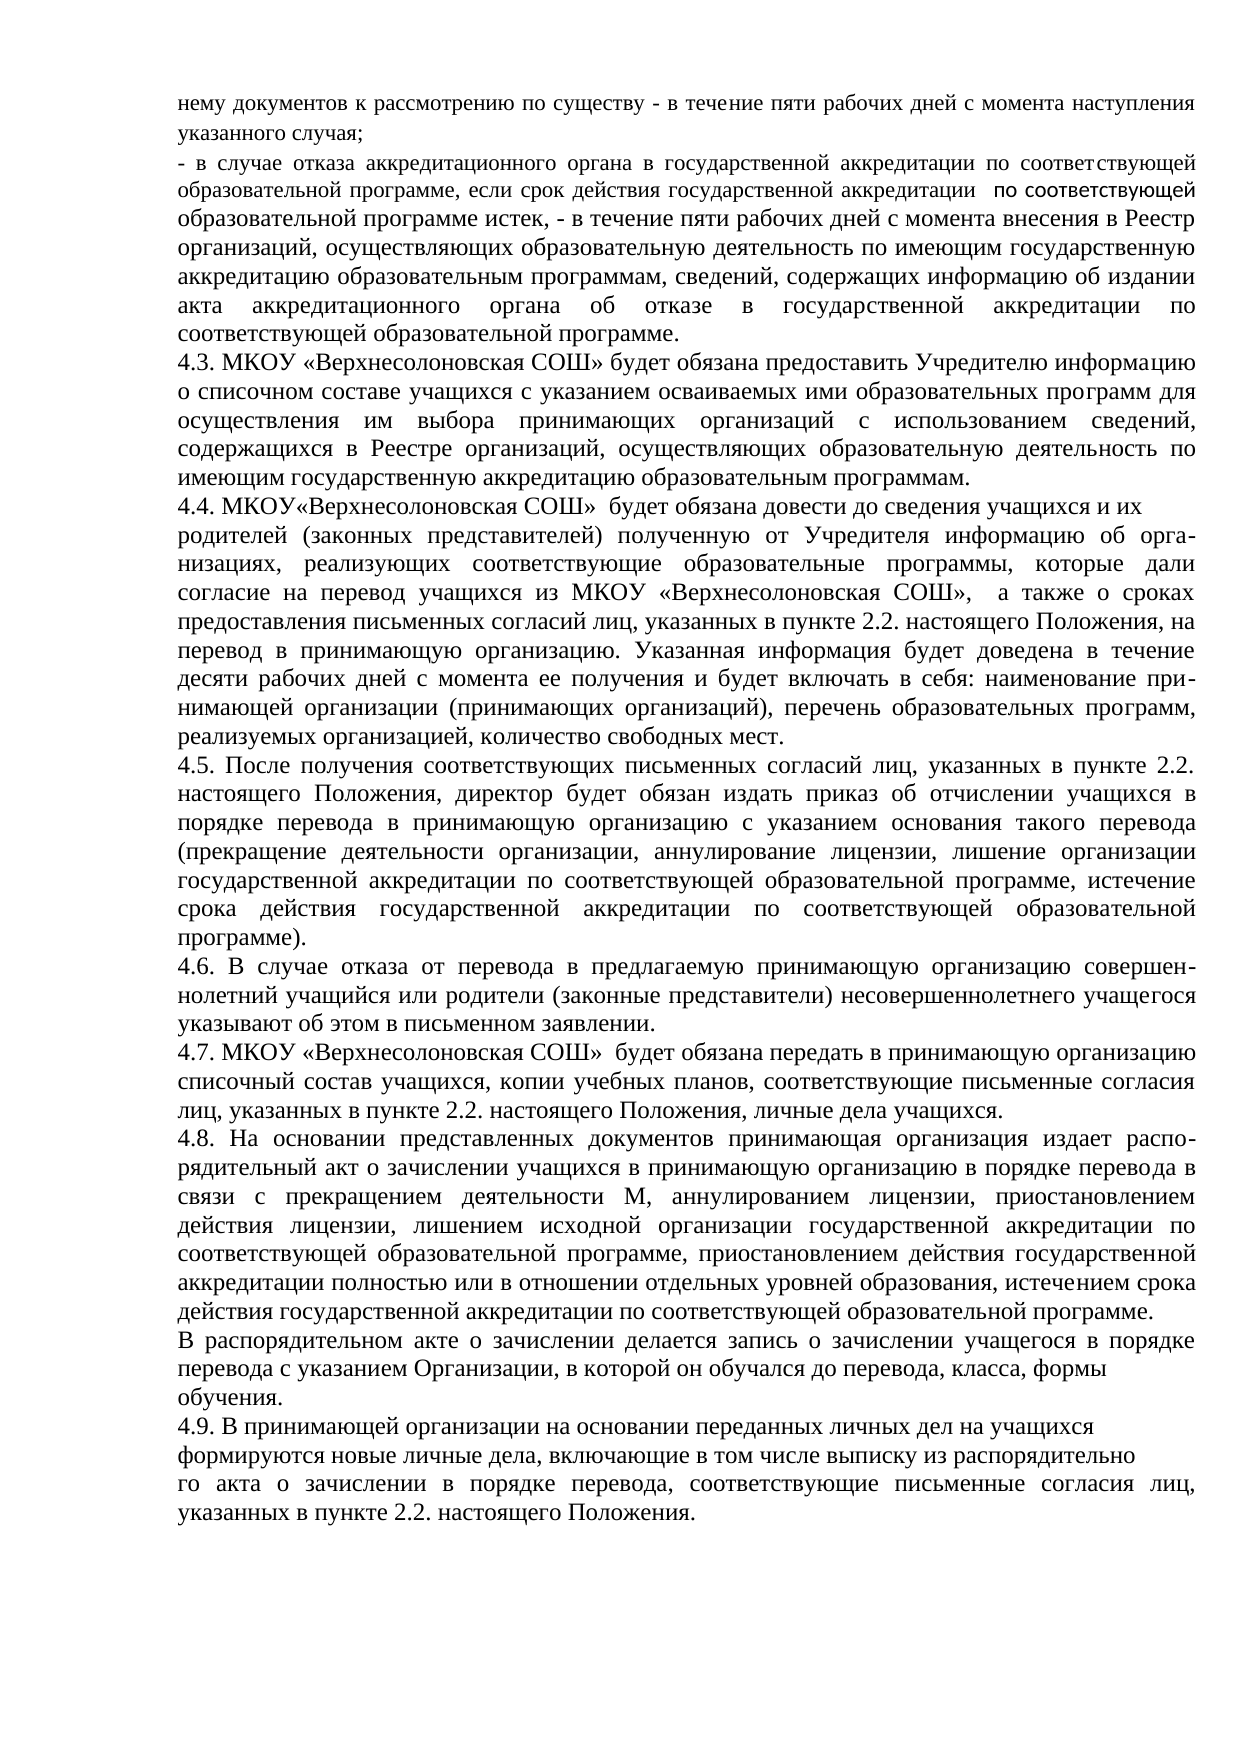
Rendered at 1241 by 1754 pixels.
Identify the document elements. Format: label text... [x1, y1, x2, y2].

text 4.7. МКОУ «Верхнесолоновская СОШ» будет обязана передать в принимающую организацию списочный состав учащихся, копии учебных планов, соответствующие письменные согласия лиц, указанных в пункте 2.2. настоящего Положения, личные дела учащихся. [177, 1037, 1196, 1123]
text го акта о зачислении в порядке перевода, соответствующие письменные согласия лиц, указанных в пункте 2.2. настоящего Положения. [177, 1468, 1196, 1526]
text формируются новые личные дела, включающие в том числе выписку из распорядительно [177, 1440, 1196, 1468]
text обучения. [177, 1382, 1196, 1411]
text 4.9. В принимающей организации на основании переданных личных дел на учащихся [177, 1411, 1196, 1440]
text 4.8. На основании представленных документов принимающая организация издает распорядительный акт о зачислении учащихся в принимающую организацию в порядке перевода в связи с прекращением деятельности М, аннулированием лицензии, приостановлением действия лицензии, лишением исходной организации государственной аккредитации по соответствующей образовательной программе, приостановлением действия государственной аккредитации полностью или в отношении отдельных уровней образования, истечением срока действия государственной аккредитации по соответствующей образовательной программе. [177, 1123, 1196, 1325]
text 4.4. МКОУ«Верхнесолоновская СОШ» будет обязана довести до сведения учащихся и их [177, 491, 1196, 520]
text 4.3. МКОУ «Верхнесолоновская СОШ» будет обязана предоставить Учредителю информацию о списочном составе учащихся с указанием осваиваемых ими образовательных программ для осуществления им выбора принимающих организаций с использованием сведений, содержащихся в Реестре организаций, осуществляющих образовательную деятельность по имеющим государственную аккредитацию образовательным программам. [177, 347, 1196, 491]
text В распорядительном акте о зачислении делается запись о зачислении учащегося в порядке перевода с указанием Организации, в которой он обучался до перевода, класса, формы [177, 1325, 1196, 1382]
text 4.5. После получения соответствующих письменных согласий лиц, указанных в пункте 2.2. настоящего Положения, директор будет обязан издать приказ об отчислении учащихся в порядке перевода в принимающую организацию с указанием основания такого перевода (прекращение деятельности организации, аннулирование лицензии, лишение организации государственной аккредитации по соответствующей образовательной программе, истечение срока действия государственной аккредитации по соответствующей образовательной программе). [177, 750, 1196, 951]
text родителей (законных представителей) полученную от Учредителя информацию об организациях, реализующих соответствующие образовательные программы, которые дали согласие на перевод учащихся из МКОУ «Верхнесолоновская СОШ», а также о сроках предоставления письменных согласий лиц, указанных в пункте 2.2. настоящего Положения, на перевод в принимающую организацию. Указанная информация будет доведена в течение десяти рабочих дней с момента ее получения и будет включать в себя: наименование принимающей организации (принимающих организаций), перечень образовательных программ, реализуемых организацией, количество свободных мест. [177, 520, 1196, 750]
text 4.6. В случае отказа от перевода в предлагаемую принимающую организацию совершеннолетний учащийся или родители (законные представители) несовершеннолетнего учащегося указывают об этом в письменном заявлении. [177, 951, 1196, 1037]
text - в случае отказа аккредитационного органа в государственной аккредитации по соответствующей образовательной программе, если срок действия государственной аккредитации по соответствующей образовательной программе истек, - в течение пяти рабочих дней с момента внесения в Реестр организаций, осуществляющих образовательную деятельность по имеющим государственную аккредитацию образовательным программам, сведений, содержащих информацию об издании акта аккредитационного органа об отказе в государственной аккредитации по соответствующей образовательной программе. [177, 149, 1196, 347]
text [177, 89, 1196, 145]
